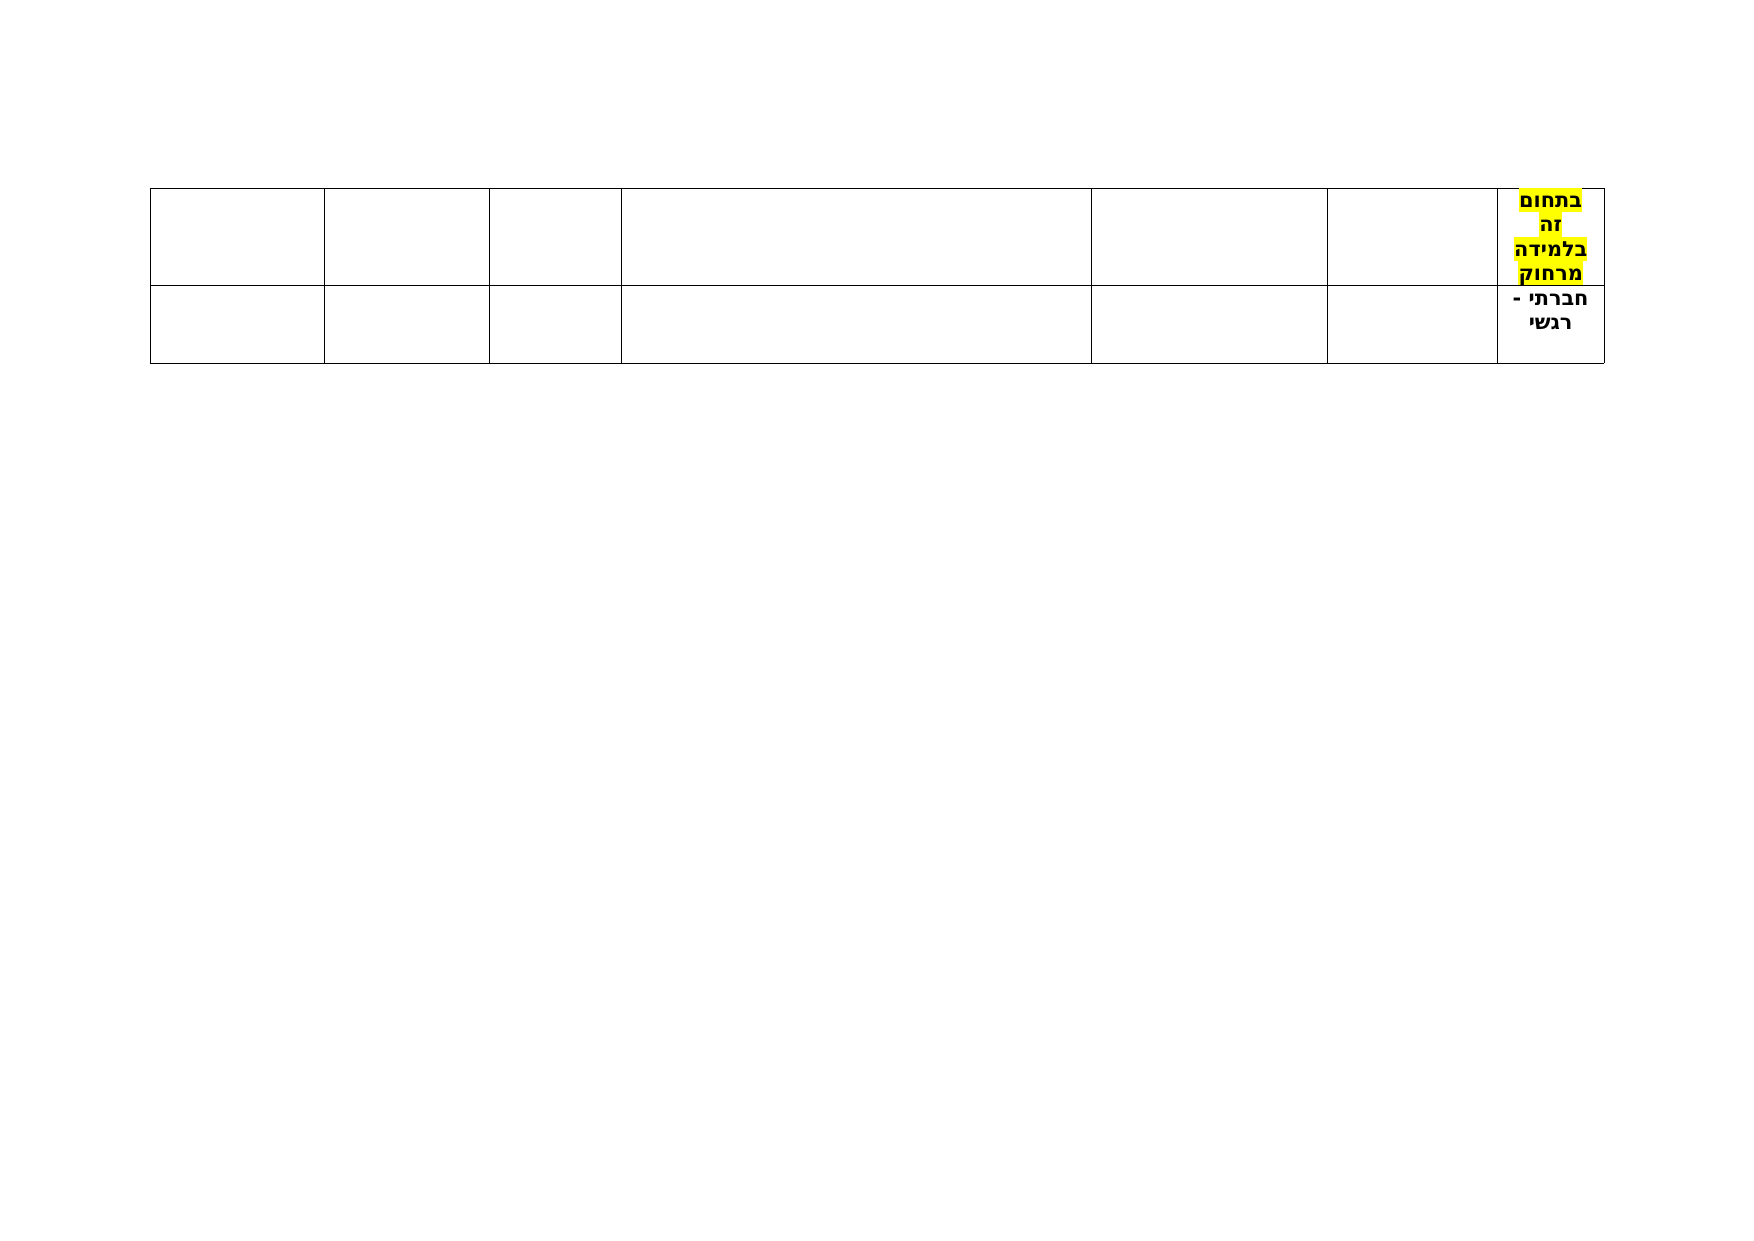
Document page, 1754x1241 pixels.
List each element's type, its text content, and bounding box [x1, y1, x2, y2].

table_cell [1328, 286, 1497, 363]
table_cell [622, 286, 1091, 363]
table_cell [1092, 286, 1327, 363]
table_cell [1092, 189, 1327, 285]
table_cell קוגניטיבי- לימודי פרט/י גם את יעדי העבודה בתחום זה בלמידה מרחוק [1498, 189, 1539, 285]
table_cell [622, 189, 1091, 285]
table_cell [490, 189, 621, 285]
table_cell חברתי -רגשי [1498, 286, 1604, 363]
table_cell [151, 286, 324, 363]
table_cell [490, 286, 621, 363]
table_cell קוגניטיבי- לימודי פרט/י גם את יעדי העבודה בתחום זה בלמידה מרחוק [1562, 189, 1604, 285]
table_cell [151, 189, 324, 285]
table_cell [325, 189, 489, 285]
table_cell [1328, 189, 1497, 285]
table_cell [325, 286, 489, 363]
